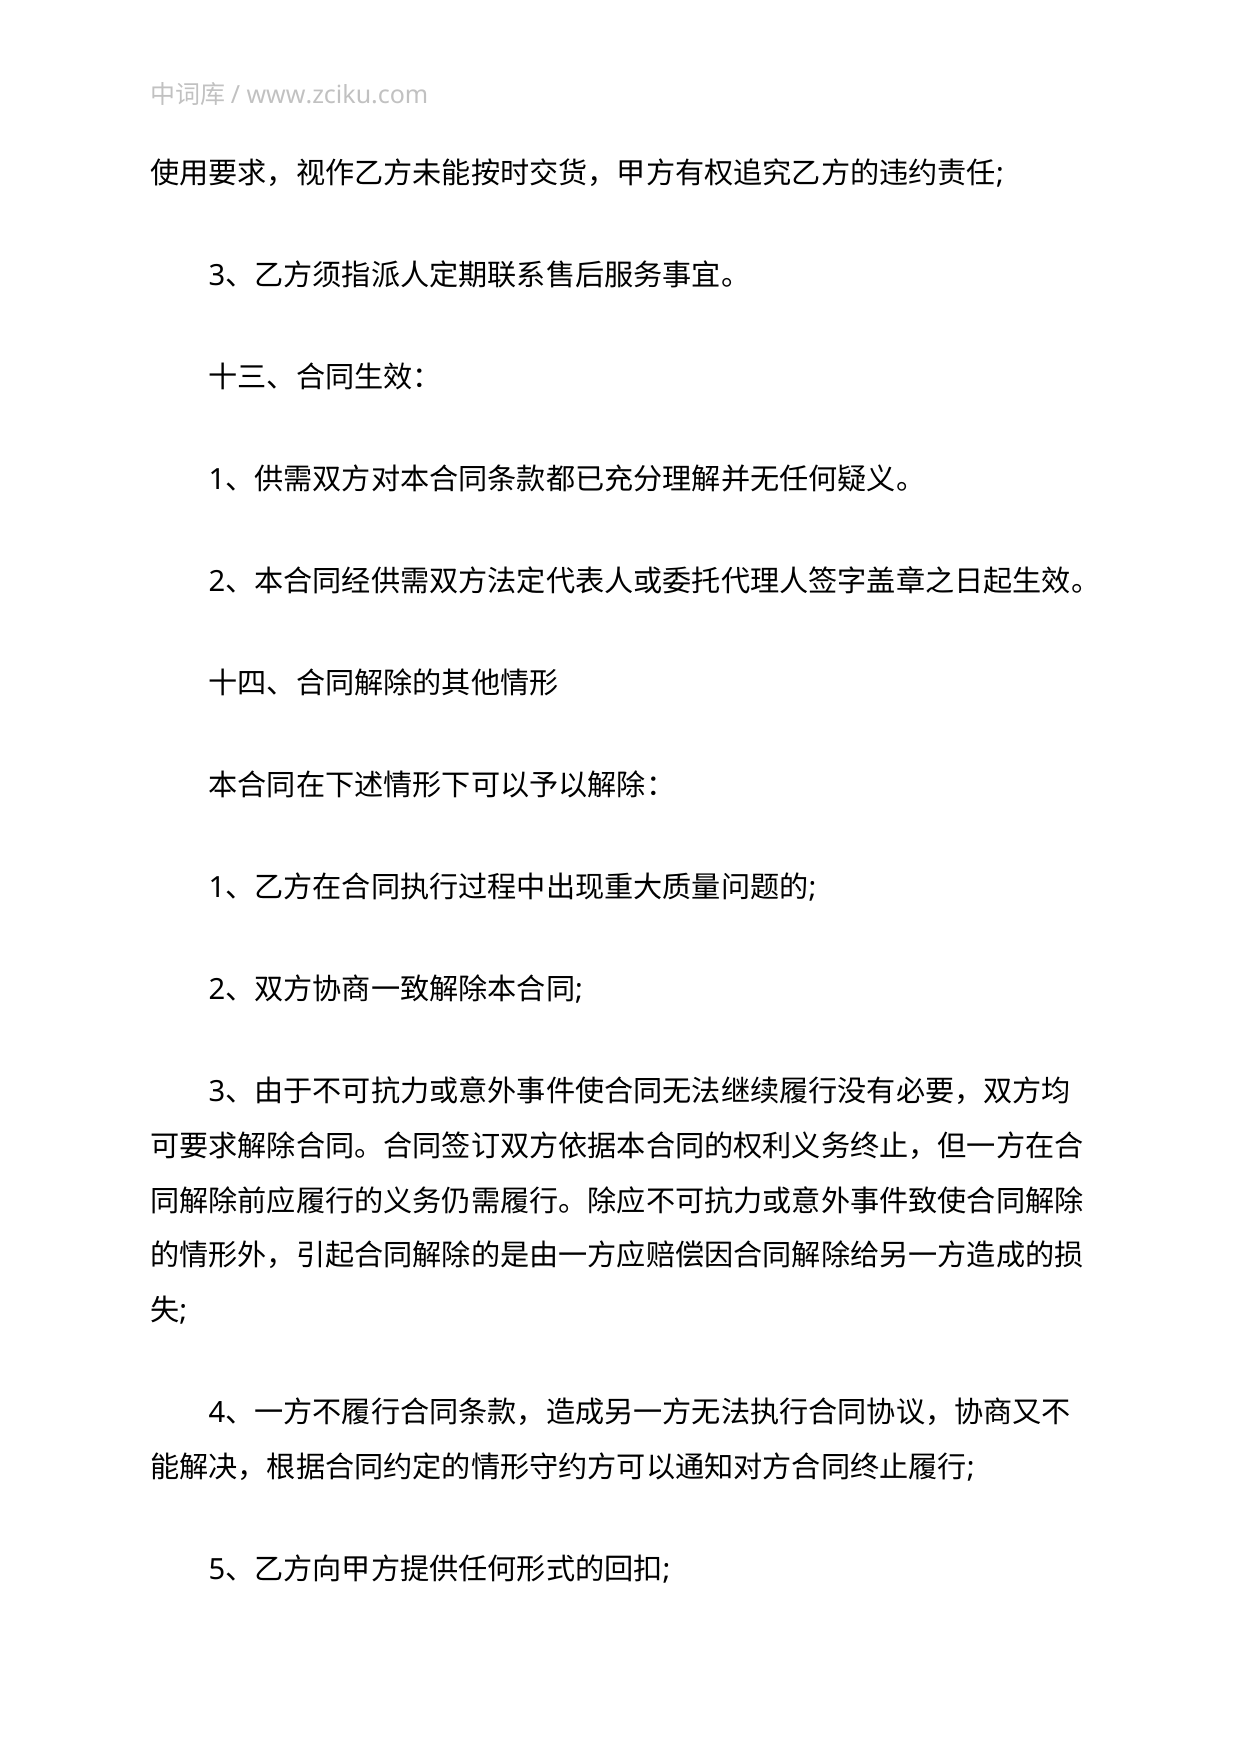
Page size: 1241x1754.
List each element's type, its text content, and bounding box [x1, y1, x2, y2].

text 1、乙方在合同执行过程中出现重大质量问题的; [150, 863, 1090, 906]
text 2、双方协商一致解除本合同; [150, 965, 1090, 1008]
text 4、一方不履行合同条款，造成另一方无法执行合同协议，协商又不能解决，根据合同约定的情形守约方可以通知对方合同终止履行; [150, 1389, 1090, 1486]
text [150, 150, 1090, 192]
text 十三、合同生效： [150, 354, 1090, 396]
text 2、本合同经供需双方法定代表人或委托代理人签字盖章之日起生效。 [150, 558, 1090, 600]
text 本合同在下述情形下可以予以解除： [150, 761, 1090, 804]
text 5、乙方向甲方提供任何形式的回扣; [150, 1546, 1090, 1588]
text 1、供需双方对本合同条款都已充分理解并无任何疑义。 [150, 456, 1090, 498]
text 3、由于不可抗力或意外事件使合同无法继续履行没有必要，双方均可要求解除合同。合同签订双方依据本合同的权利义务终止，但一方在合同解除前应履行的义务仍需履行。除应不可抗力或意外事件致使合同解除的情形外，引起合同解除的是由一方应赔偿因合同解除给另一方造成的损失; [150, 1067, 1090, 1329]
text 十四、合同解除的其他情形 [150, 660, 1090, 702]
text 3、乙方须指派人定期联系售后服务事宜。 [150, 252, 1090, 294]
